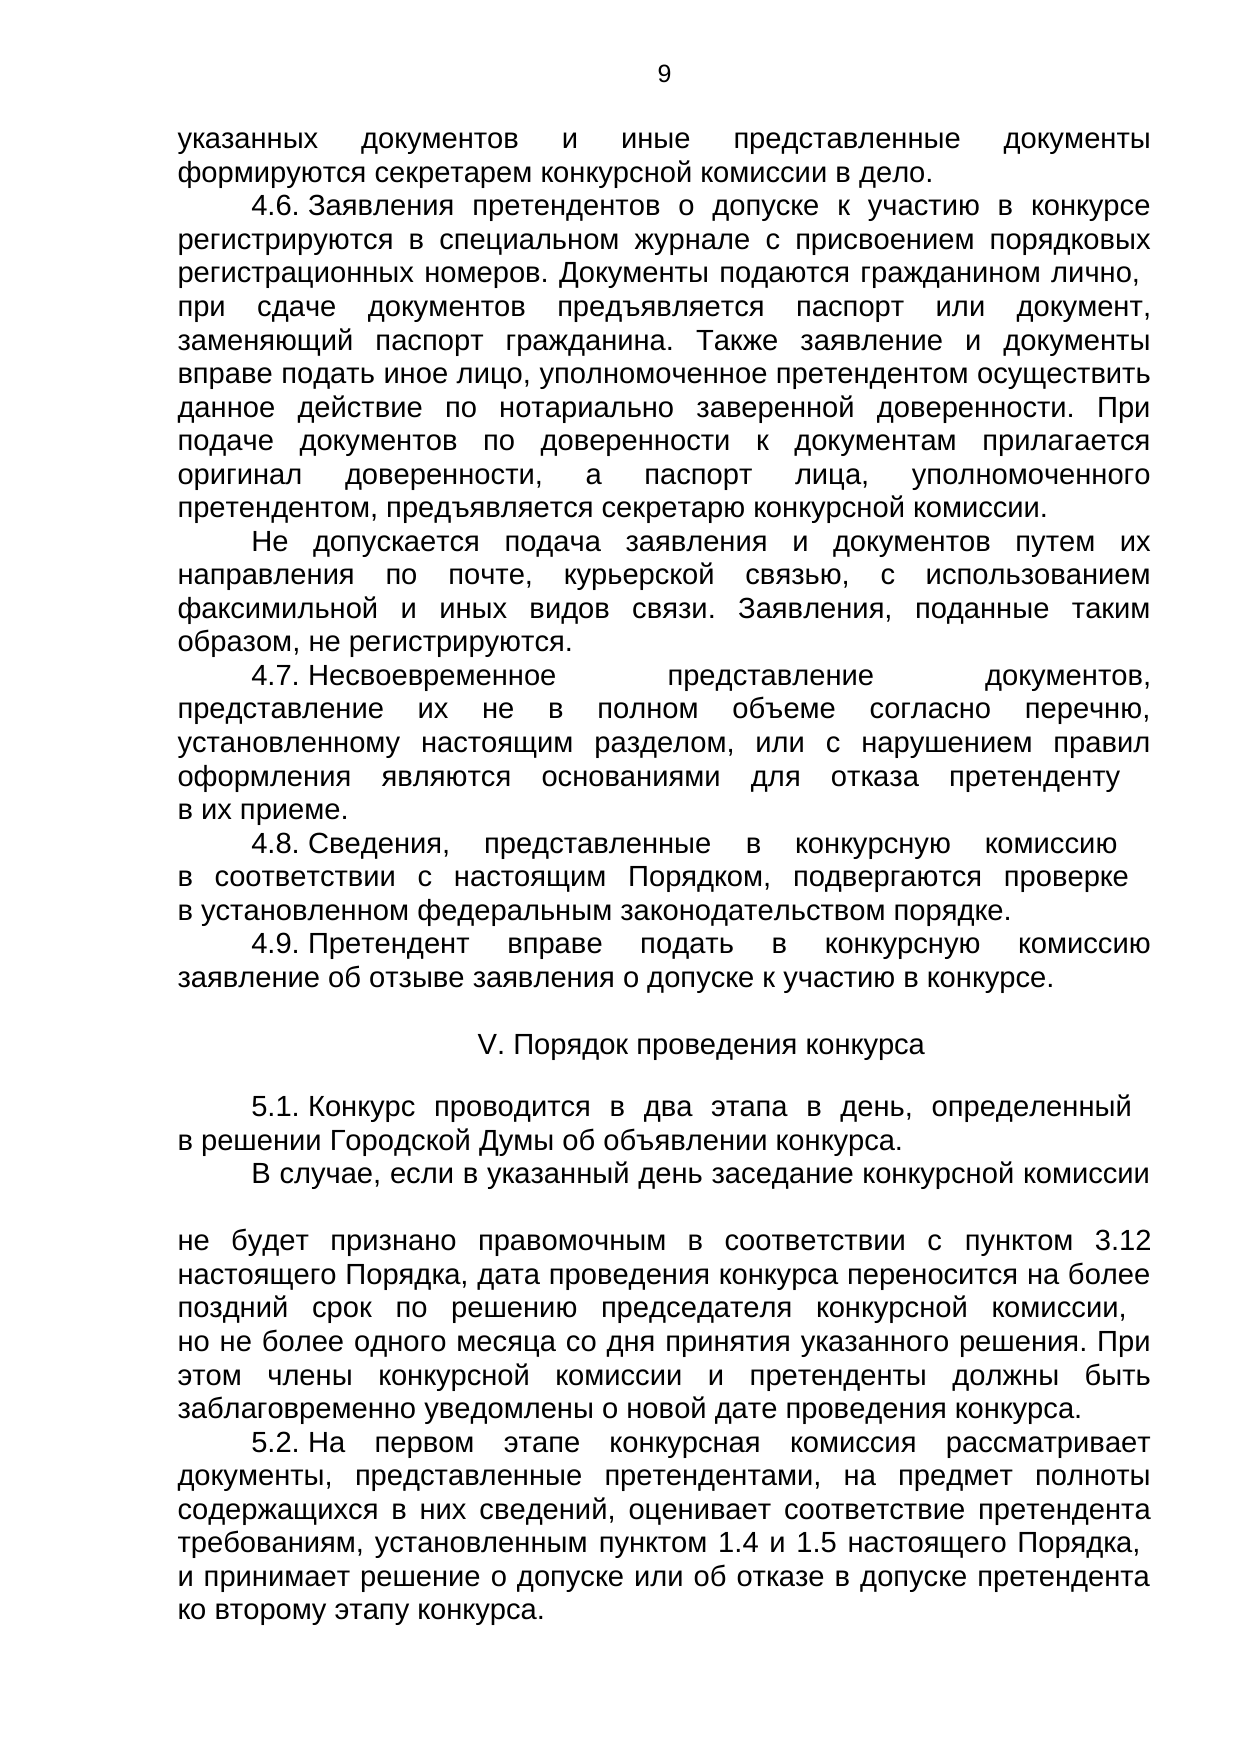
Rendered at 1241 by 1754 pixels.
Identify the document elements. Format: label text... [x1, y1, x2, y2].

text 5.2. На первом этапе конкурсная комиссия рассматривает документы, представленные претендентами, на предмет полноты содержащихся в них сведений, оценивает соответствие претендента требованиям, установленным пунктом 1.4 и 1.5 настоящего Порядка, и принимает решение о допуске или об отказе в допуске претендента ко второму этапу конкурса. [177, 1425, 1152, 1626]
text Не допускается подача заявления и документов путем их направления по почте, курьерской связью, с использованием факсимильной и иных видов связи. Заявления, поданные таким образом, не регистрируются. [177, 524, 1152, 658]
text 5.1. Конкурс проводится в два этапа в день, определенный в решении Городской Думы об объявлении конкурса. [177, 1089, 1152, 1156]
text 4.7. Несвоевременное представление документов, представление их не в полном объеме согласно перечню, установленному настоящим разделом, или с нарушением правил оформления являются основаниями для отказа претенденту в их приеме. [177, 658, 1152, 826]
text 4.9. Претендент вправе подать в конкурсную комиссию заявление об отзыве заявления о допуске к участию в конкурсе. [177, 926, 1152, 993]
text В случае, если в указанный день заседание конкурсной комиссии не будет признано правомочным в соответствии с пунктом 3.12 настоящего Порядка, дата проведения конкурса переносится на более поздний срок по решению председателя конкурсной комиссии, но не более одного месяца со дня принятия указанного решения. При этом члены конкурсной комиссии и претенденты должны быть заблаговременно уведомлены о новой дате проведения конкурса. [177, 1156, 1152, 1425]
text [177, 121, 1152, 188]
text V. Порядок проведения конкурса [177, 1027, 1152, 1061]
text 4.8. Сведения, представленные в конкурсную комиссию в соответствии с настоящим Порядком, подвергаются проверке в установленном федеральным законодательством порядке. [177, 826, 1152, 926]
text 4.6. Заявления претендентов о допуске к участию в конкурсе регистрируются в специальном журнале с присвоением порядковых регистрационных номеров. Документы подаются гражданином лично, при сдаче документов предъявляется паспорт или документ, заменяющий паспорт гражданина. Также заявление и документы вправе подать иное лицо, уполномоченное претендентом осуществить данное действие по нотариально заверенной доверенности. При подаче документов по доверенности к документам прилагается оригинал доверенности, а паспорт лица, уполномоченного претендентом, предъявляется секретарю конкурсной комиссии. [177, 188, 1152, 524]
